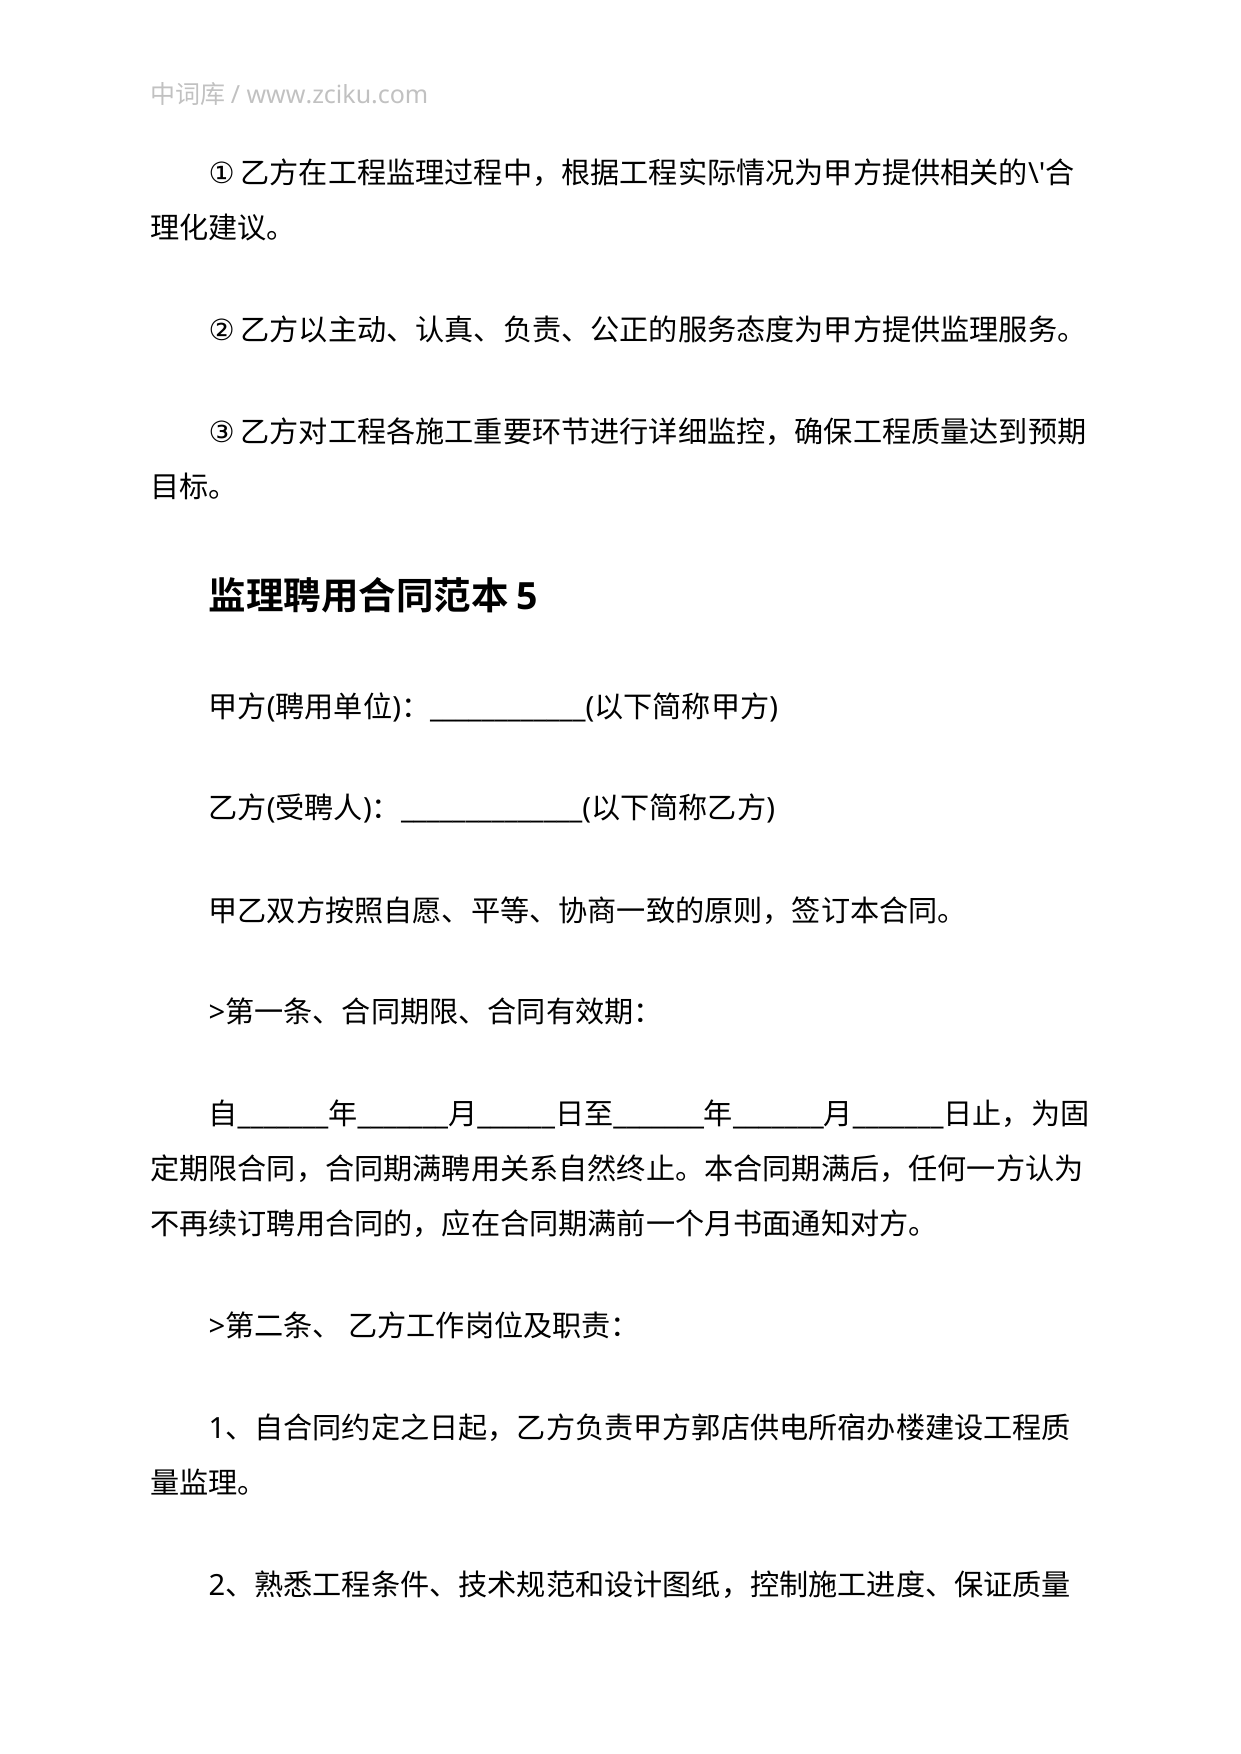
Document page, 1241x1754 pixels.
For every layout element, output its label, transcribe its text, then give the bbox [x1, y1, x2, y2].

text 监理聘用合同范本5 [150, 566, 1090, 620]
text ③乙方对工程各施工重要环节进行详细监控，确保工程质量达到预期目标。 [150, 409, 1090, 506]
text 1、自合同约定之日起，乙方负责甲方郭店供电所宿办楼建设工程质量监理。 [150, 1404, 1090, 1502]
text ②乙方以主动、认真、负责、公正的服务态度为甲方提供监理服务。 [150, 307, 1090, 349]
text 自_______年_______月______日至_______年_______月_______日止，为固定期限合同，合同期满聘用关系自然终止。本合同期满后，任何一方认为不再续订聘用合同的，应在合同期满前一个月书面通知对方。 [150, 1091, 1090, 1243]
text ①乙方在工程监理过程中，根据工程实际情况为甲方提供相关的\'合理化建议。 [150, 150, 1090, 247]
text 乙方(受聘人)：______________(以下简称乙方) [150, 785, 1090, 827]
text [150, 1561, 1090, 1604]
text >第二条、 乙方工作岗位及职责： [150, 1302, 1090, 1345]
text >第一条、合同期限、合同有效期： [150, 989, 1090, 1031]
text 甲乙双方按照自愿、平等、协商一致的原则，签订本合同。 [150, 887, 1090, 929]
text 甲方(聘用单位)：____________(以下简称甲方) [150, 683, 1090, 726]
